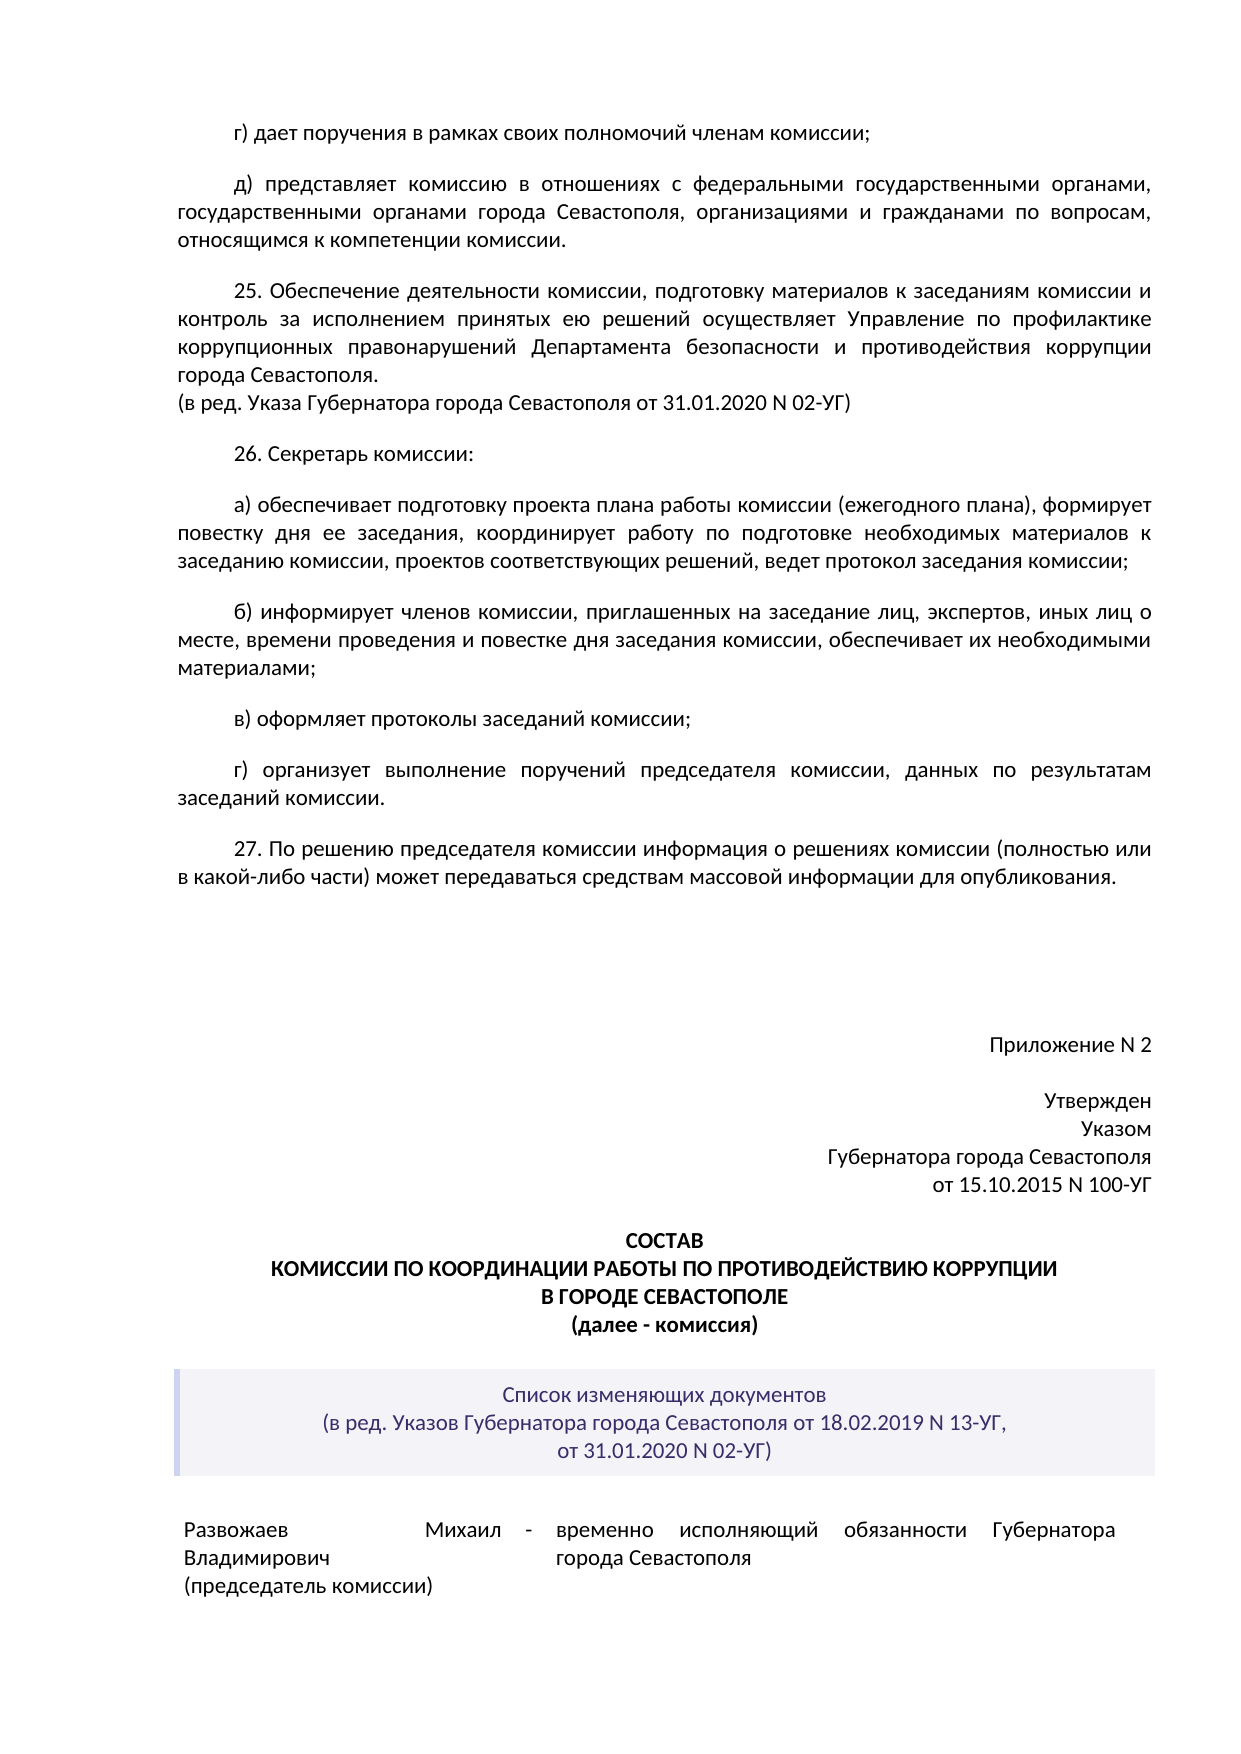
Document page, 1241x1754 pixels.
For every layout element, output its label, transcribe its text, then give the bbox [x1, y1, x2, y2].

text 27. По решению председателя комиссии информация о решениях комиссии (полностью или в какой-либо части) может передаваться средствам массовой информации для опубликования. [177, 834, 1152, 890]
table_header Список изменяющих документов (в ред. Указов Губернатора города Севастополя от 18.02.2019 N 13-УГ, от 31.01.2020 N 02-УГ) [180, 1369, 1149, 1476]
title В ГОРОДЕ СЕВАСТОПОЛЕ [177, 1282, 1152, 1310]
table_header временно исполняющий обязанности Губернатора города Севастополя [549, 1504, 1122, 1609]
text д) представляет комиссию в отношениях с федеральными государственными органами, государственными органами города Севастополя, организациями и гражданами по вопросам, относящимся к компетенции комиссии. [177, 169, 1152, 253]
text Утвержден [177, 1086, 1152, 1114]
text б) информирует членов комиссии, приглашенных на заседание лиц, экспертов, иных лиц о месте, времени проведения и повестке дня заседания комиссии, обеспечивает их необходимыми материалами; [177, 597, 1152, 681]
text а) обеспечивает подготовку проекта плана работы комиссии (ежегодного плана), формирует повестку дня ее заседания, координирует работу по подготовке необходимых материалов к заседанию комиссии, проектов соответствующих решений, ведет протокол заседания комиссии; [177, 490, 1152, 574]
text Губернатора города Севастополя [177, 1142, 1152, 1170]
text Указом [177, 1114, 1152, 1142]
text в) оформляет протоколы заседаний комиссии; [177, 704, 1152, 732]
table_header Развожаев Михаил Владимирович (председатель комиссии) [177, 1504, 508, 1609]
text г) организует выполнение поручений председателя комиссии, данных по результатам заседаний комиссии. [177, 755, 1152, 811]
text (в ред. Указа Губернатора города Севастополя от 31.01.2020 N 02-УГ) [177, 388, 1152, 416]
text г) дает поручения в рамках своих полномочий членам комиссии; [177, 118, 1152, 146]
title СОСТАВ [177, 1226, 1152, 1254]
table_header - [508, 1504, 549, 1609]
title КОМИССИИ ПО КООРДИНАЦИИ РАБОТЫ ПО ПРОТИВОДЕЙСТВИЮ КОРРУПЦИИ [177, 1254, 1152, 1282]
text 25. Обеспечение деятельности комиссии, подготовку материалов к заседаниям комиссии и контроль за исполнением принятых ею решений осуществляет Управление по профилактике коррупционных правонарушений Департамента безопасности и противодействия коррупции города Севастополя. [177, 276, 1152, 388]
text от 15.10.2015 N 100-УГ [177, 1170, 1152, 1198]
text 26. Секретарь комиссии: [177, 439, 1152, 467]
title (далее - комиссия) [177, 1310, 1152, 1338]
text Приложение N 2 [177, 1030, 1152, 1058]
